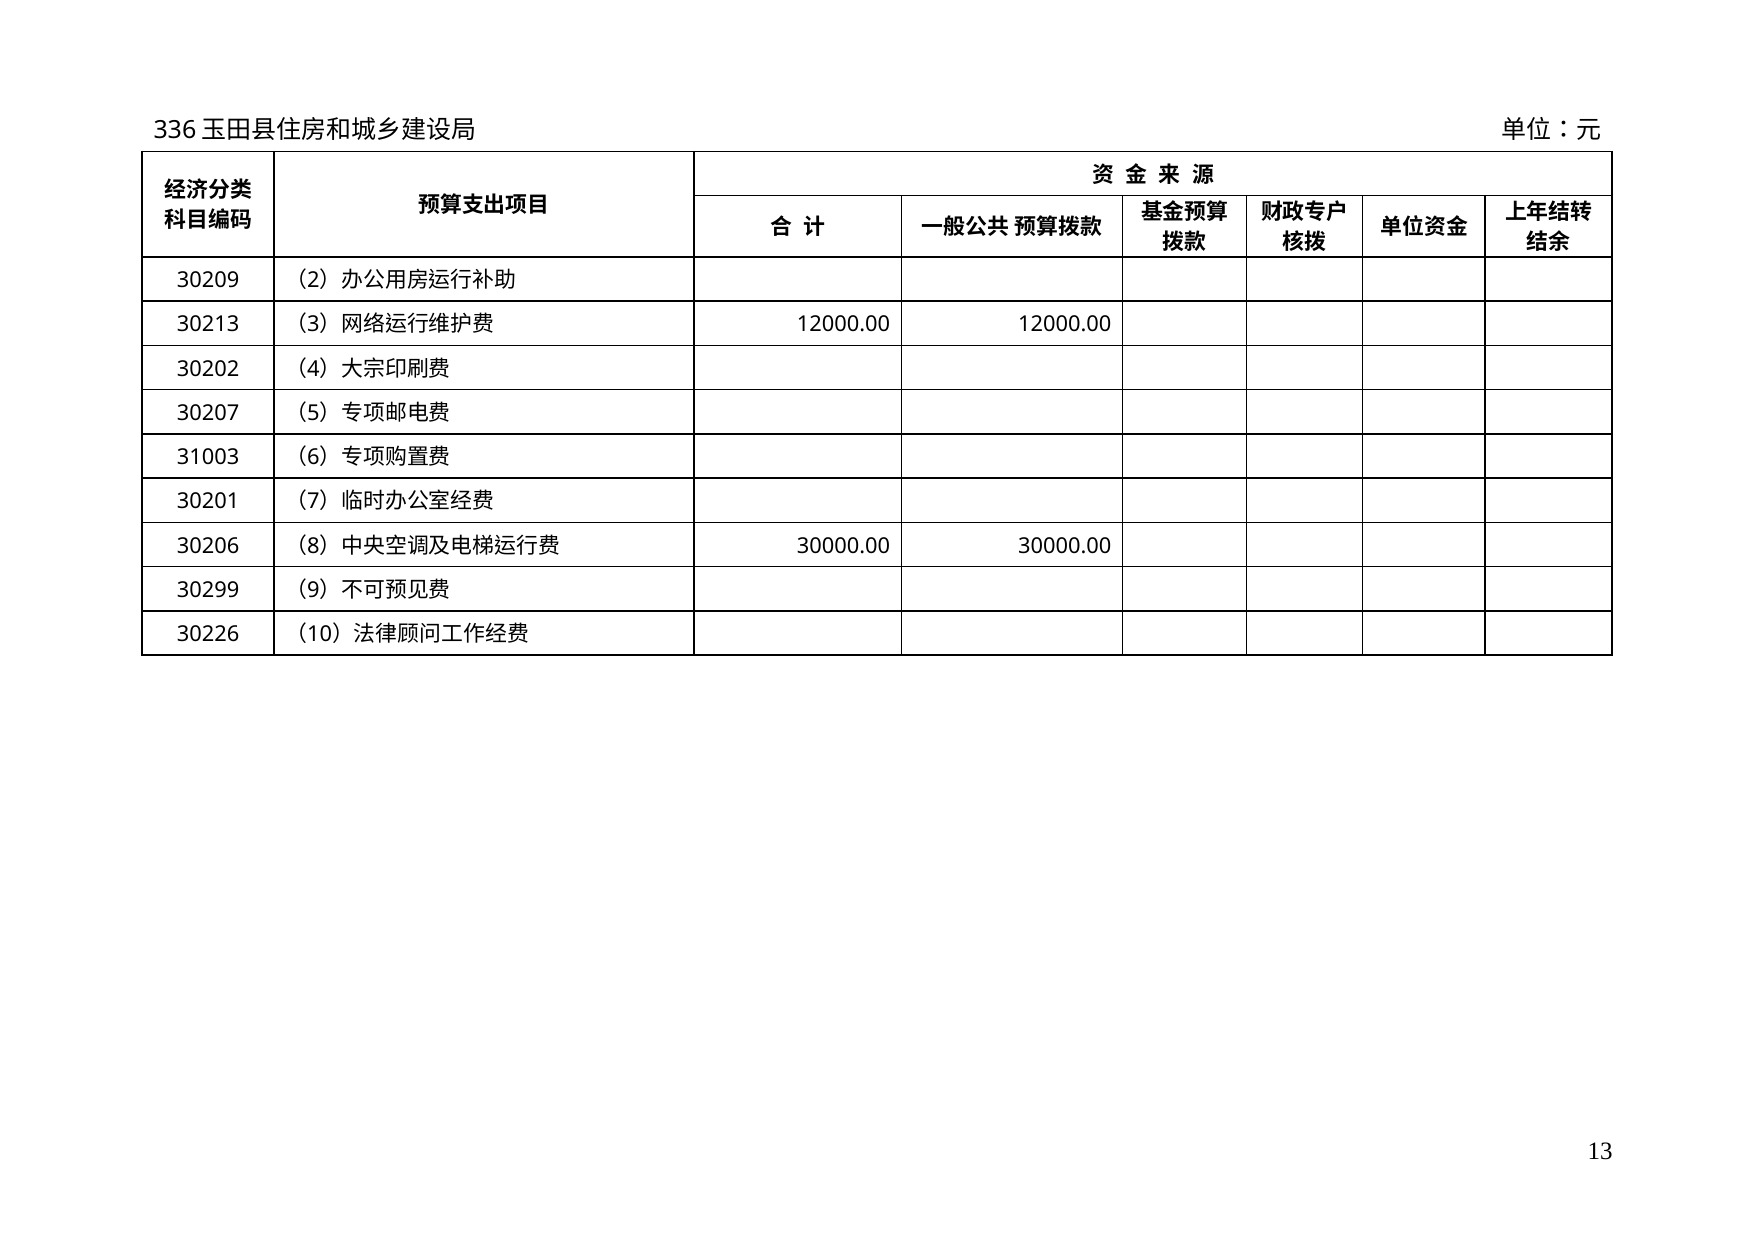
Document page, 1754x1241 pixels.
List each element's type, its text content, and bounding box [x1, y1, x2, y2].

table_cell （8）中央空调及电梯运行费 [275, 523, 693, 566]
table_cell [695, 479, 901, 522]
table_cell 30202 [143, 346, 273, 389]
table_cell [1363, 523, 1484, 566]
table_cell 31003 [143, 435, 273, 477]
table_cell [1486, 479, 1611, 522]
table_cell 经济分类科目编码 [143, 152, 273, 256]
table_cell [1247, 258, 1362, 300]
table_cell [1486, 523, 1611, 566]
table_cell [1363, 390, 1484, 433]
table_cell [902, 435, 1122, 477]
table_cell 财政专户核拨 [1247, 196, 1362, 256]
table_cell [695, 567, 901, 610]
table_cell 单位资金 [1363, 196, 1484, 256]
table_cell [1486, 612, 1611, 654]
table_cell （2）办公用房运行补助 [275, 258, 693, 300]
table_cell 30299 [143, 567, 273, 610]
table_cell （7）临时办公室经费 [275, 479, 693, 522]
table_cell 30226 [143, 612, 273, 654]
table_cell [1486, 346, 1611, 389]
table_cell 30206 [143, 523, 273, 566]
table_cell [1247, 479, 1362, 522]
table_cell [902, 390, 1122, 433]
table_cell [1123, 567, 1246, 610]
table_cell [1123, 390, 1246, 433]
table_cell [1247, 523, 1362, 566]
table_cell [695, 258, 901, 300]
table_cell [1123, 302, 1246, 344]
table_header 336玉田县住房和城乡建设局 [143, 108, 693, 151]
table_cell 一般公共 预算拨款 [902, 196, 1122, 256]
table_cell [1486, 390, 1611, 433]
table_cell （5）专项邮电费 [275, 390, 693, 433]
table_cell 30000.00 [902, 523, 1122, 566]
table_cell [1247, 435, 1362, 477]
table_header 单位：元 [695, 108, 1611, 151]
table_cell [1363, 567, 1484, 610]
table_cell [1123, 479, 1246, 522]
table_cell [695, 612, 901, 654]
table_cell [695, 435, 901, 477]
table_cell 30201 [143, 479, 273, 522]
table_cell 基金预算拨款 [1123, 196, 1246, 256]
table_cell 上年结转结余 [1486, 196, 1611, 256]
table_cell 30207 [143, 390, 273, 433]
table_cell [1363, 346, 1484, 389]
table_cell 30213 [143, 302, 273, 344]
table_cell （9）不可预见费 [275, 567, 693, 610]
table_cell [695, 390, 901, 433]
table_cell 合 计 [695, 196, 901, 256]
table_cell [1363, 258, 1484, 300]
table_cell [1123, 435, 1246, 477]
table_cell [1123, 523, 1246, 566]
table_cell 12000.00 [902, 302, 1122, 344]
table_cell [1247, 302, 1362, 344]
table_cell [1247, 567, 1362, 610]
table_cell [902, 258, 1122, 300]
table_cell [902, 346, 1122, 389]
table_cell [1247, 346, 1362, 389]
table_cell [695, 346, 901, 389]
table_cell [1486, 302, 1611, 344]
table_cell [1123, 346, 1246, 389]
table_cell [1363, 302, 1484, 344]
table_cell [902, 567, 1122, 610]
table_cell [902, 479, 1122, 522]
table_cell （3）网络运行维护费 [275, 302, 693, 344]
table_cell [1247, 390, 1362, 433]
table_cell 预算支出项目 [275, 152, 693, 256]
table_cell （4）大宗印刷费 [275, 346, 693, 389]
table_cell 12000.00 [695, 302, 901, 344]
table_cell [1123, 258, 1246, 300]
table_cell 30209 [143, 258, 273, 300]
table_cell （6）专项购置费 [275, 435, 693, 477]
table_cell 资 金 来 源 [695, 152, 1611, 195]
table_cell [1363, 612, 1484, 654]
table_cell （10）法律顾问工作经费 [275, 612, 693, 654]
table_cell [1247, 612, 1362, 654]
table_cell [902, 612, 1122, 654]
table_cell [1363, 435, 1484, 477]
table_cell [1123, 612, 1246, 654]
table_cell 30000.00 [695, 523, 901, 566]
table_cell [1486, 567, 1611, 610]
table_cell [1486, 258, 1611, 300]
table_cell [1363, 479, 1484, 522]
table_cell [1486, 435, 1611, 477]
